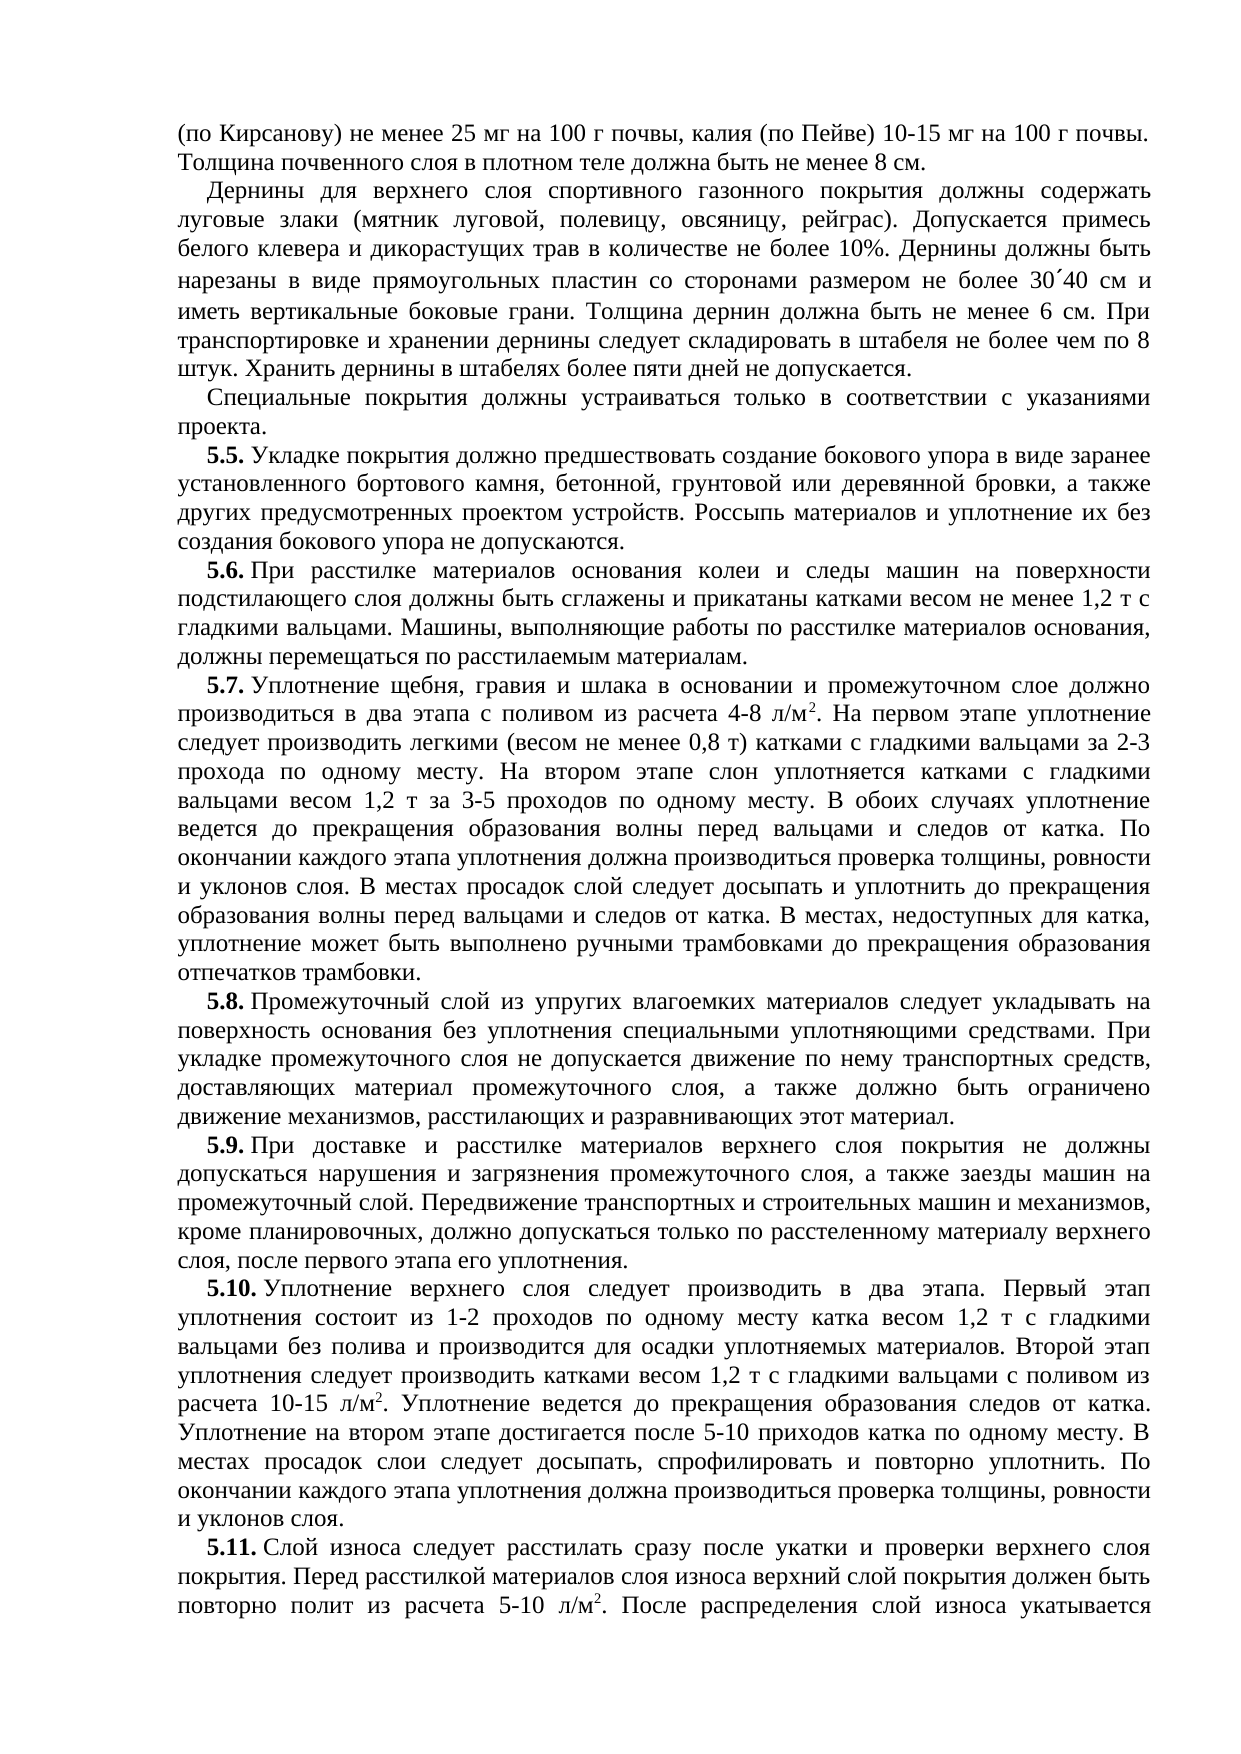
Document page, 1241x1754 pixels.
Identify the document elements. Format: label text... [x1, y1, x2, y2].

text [177, 118, 1152, 176]
text 5.10. Уплотнение верхнего слоя следует производить в два этапа. Первый этап уплотнения состоит из 1-2 проходов по одному месту катка весом 1,2 т с гладкими вальцами без полива и производится для осадки уплотняемых материалов. Второй этап уплотнения следует производить катками весом 1,2 т с гладкими вальцами с поливом из расчета 10-15 л/м2. Уплотнение ведется до прекращения образования следов от катка. Уплотнение на втором этапе достигается после 5-10 приходов катка по одному месту. В местах просадок слои следует досыпать, спрофилировать и повторно уплотнить. По окончании каждого этапа уплотнения должна производиться проверка толщины, ровности и уклонов слоя. [177, 1273, 1152, 1532]
text 5.9. При доставке и расстилке материалов верхнего слоя покрытия не должны допускаться нарушения и загрязнения промежуточного слоя, а также заезды машин на промежуточный слой. Передвижение транспортных и строительных машин и механизмов, кроме планировочных, должно допускаться только по расстеленному материалу верхнего слоя, после первого этапа его уплотнения. [177, 1130, 1152, 1273]
text Дернины для верхнего слоя спортивного газонного покрытия должны содержать луговые злаки (мятник луговой, полевицу, овсяницу, рейграс). Допускается примесь белого клевера и дикорастущих трав в количестве не более 10%. Дернины должны быть нарезаны в виде прямоугольных пластин со сторонами размером не более 30´40 см и иметь вертикальные боковые грани. Толщина дернин должна быть не менее 6 см. При транспортировке и хранении дернины следует складировать в штабеля не более чем по 8 штук. Хранить дернины в штабелях более пяти дней не допускается. [177, 176, 1152, 382]
text 5.6. При расстилке материалов основания колеи и следы машин на поверхности подстилающего слоя должны быть сглажены и прикатаны катками весом не менее 1,2 т с гладкими вальцами. Машины, выполняющие работы по расстилке материалов основания, должны перемещаться по расстилаемым материалам. [177, 555, 1152, 670]
text Специальные покрытия должны устраиваться только в соответствии с указаниями проекта. [177, 382, 1152, 440]
text 5.7. Уплотнение щебня, гравия и шлака в основании и промежуточном слое должно производиться в два этапа с поливом из расчета 4-8 л/м2. На первом этапе уплотнение следует производить легкими (весом не менее 0,8 т) катками с гладкими вальцами за 2-3 прохода по одному месту. На втором этапе слон уплотняется катками с гладкими вальцами весом 1,2 т за 3-5 проходов по одному месту. В обоих случаях уплотнение ведется до прекращения образования волны перед вальцами и следов от катка. По окончании каждого этапа уплотнения должна производиться проверка толщины, ровности и уклонов слоя. В местах просадок слой следует досыпать и уплотнить до прекращения образования волны перед вальцами и следов от катка. В местах, недоступных для катка, уплотнение может быть выполнено ручными трамбовками до прекращения образования отпечатков трамбовки. [177, 670, 1152, 986]
text 5.8. Промежуточный слой из упругих влагоемких материалов следует укладывать на поверхность основания без уплотнения специальными уплотняющими средствами. При укладке промежуточного слоя не допускается движение по нему транспортных средств, доставляющих материал промежуточного слоя, а также должно быть ограничено движение механизмов, расстилающих и разравнивающих этот материал. [177, 986, 1152, 1130]
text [177, 1532, 1152, 1618]
text 5.5. Укладке покрытия должно предшествовать создание бокового упора в виде заранее установленного бортового камня, бетонной, грунтовой или деревянной бровки, а также других предусмотренных проектом устройств. Россыпь материалов и уплотнение их без создания бокового упора не допускаются. [177, 440, 1152, 555]
